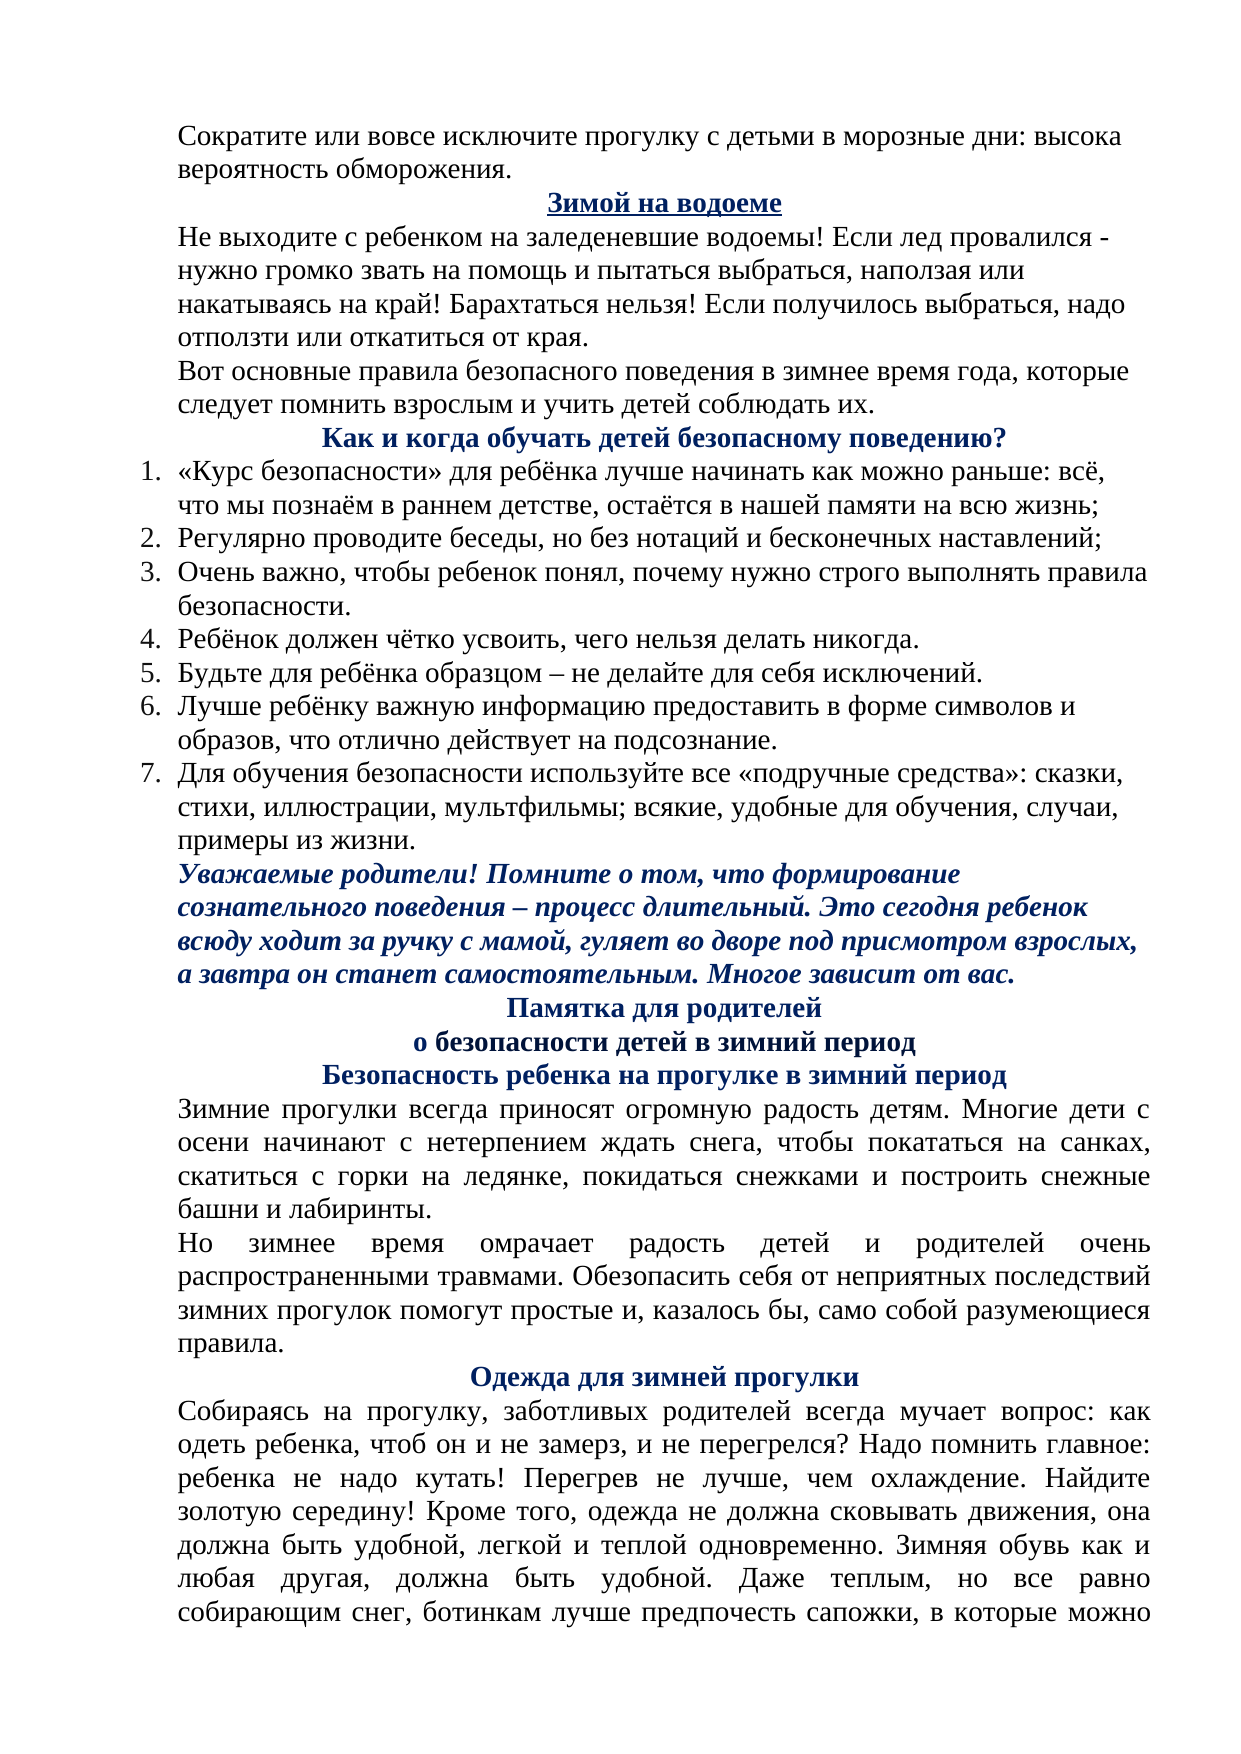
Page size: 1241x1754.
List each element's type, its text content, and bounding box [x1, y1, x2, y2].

list Ребёнок должен чётко усвоить, чего нельзя делать никогда. [140, 621, 1152, 655]
list Будьте для ребёнка образцом – не делайте для себя исключений. [140, 655, 1152, 688]
list Для обучения безопасности используйте все «подручные средства»: сказки, стихи, иллюстрации, мультфильмы; всякие, удобные для обучения, случаи, примеры из жизни. [140, 755, 1152, 856]
text о безопасности детей в зимний период [177, 1024, 1152, 1057]
list «Курс безопасности» для ребёнка лучше начинать как можно раньше: всё, что мы познаём в раннем детстве, остаётся в нашей памяти на всю жизнь; [140, 453, 1152, 521]
text Зимой на водоеме [177, 185, 1152, 219]
list Регулярно проводите беседы, но без нотаций и бесконечных наставлений; [140, 521, 1152, 554]
text Уважаемые родители! Помните о том, что формирование сознательного поведения – процесс длительный. Это сегодня ребенок всюду ходит за ручку с мамой, гуляет во дворе под присмотром взрослых, а завтра он станет самостоятельным. Многое зависит от вас. [177, 856, 1152, 990]
text Вот основные правила безопасного поведения в зимнее время года, которые следует помнить взрослым и учить детей соблюдать их. [177, 353, 1152, 420]
text Одежда для зимней прогулки [177, 1359, 1152, 1393]
text Как и когда обучать детей безопасному поведению? [177, 420, 1152, 453]
text Безопасность ребенка на прогулке в зимний период [177, 1057, 1152, 1091]
text Но зимнее время омрачает радость детей и родителей очень распространенными травмами. Обезопасить себя от неприятных последствий зимних прогулок помогут простые и, казалось бы, само собой разумеющиеся правила. [177, 1225, 1152, 1359]
list Очень важно, чтобы ребенок понял, почему нужно строго выполнять правила безопасности. [140, 554, 1152, 621]
text Зимние прогулки всегда приносят огромную радость детям. Многие дети с осени начинают с нетерпением ждать снега, чтобы покататься на санках, скатиться с горки на ледянке, покидаться снежками и построить снежные башни и лабиринты. [177, 1091, 1152, 1225]
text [177, 1393, 1152, 1627]
text Не выходите с ребенком на заледеневшие водоемы! Если лед провалился - нужно громко звать на помощь и пытаться выбраться, наползая или накатываясь на край! Барахтаться нельзя! Если получилось выбраться, надо отползти или откатиться от края. [177, 219, 1152, 353]
text Памятка для родителей [177, 990, 1152, 1024]
list Лучше ребёнку важную информацию предоставить в форме символов и образов, что отлично действует на подсознание. [140, 688, 1152, 755]
text Сократите или вовсе исключите прогулку с детьми в морозные дни: высока вероятность обморожения. [177, 118, 1152, 185]
